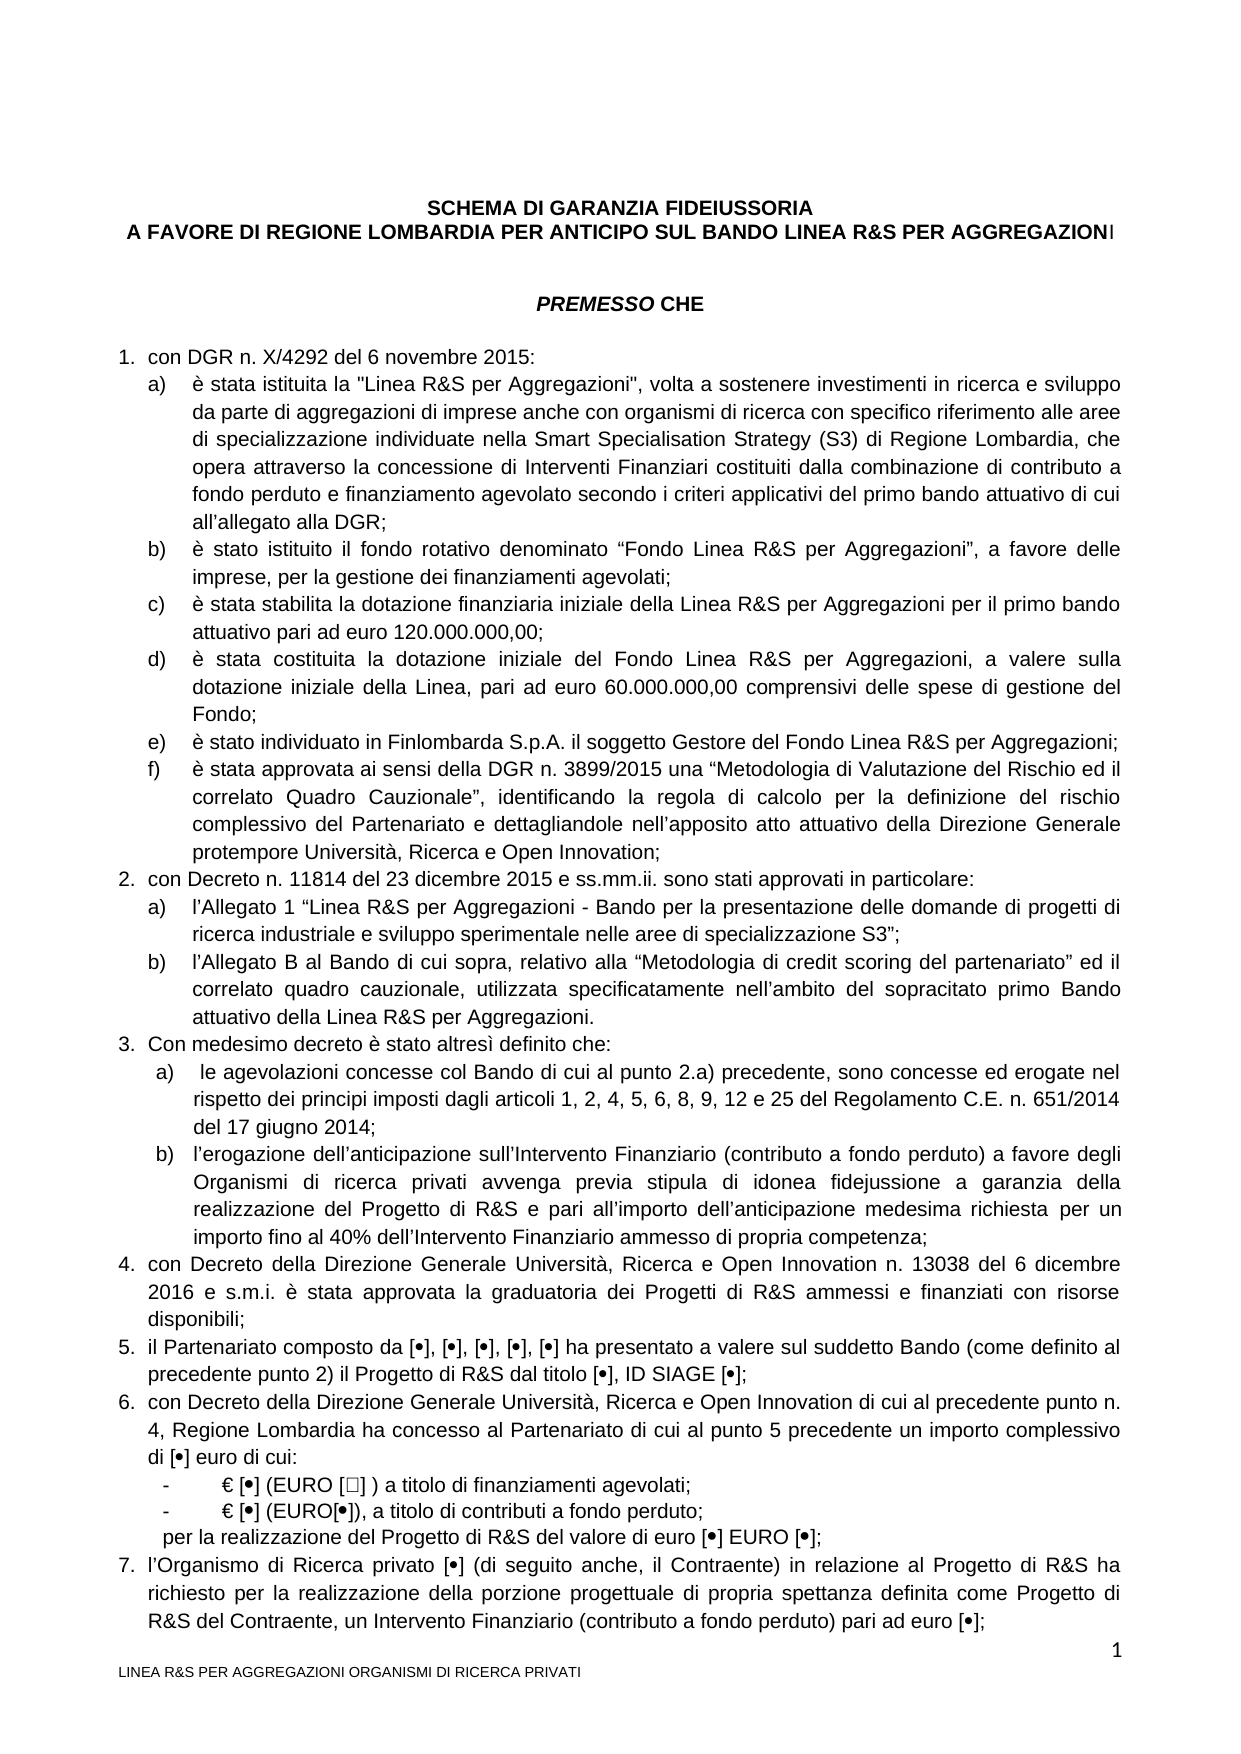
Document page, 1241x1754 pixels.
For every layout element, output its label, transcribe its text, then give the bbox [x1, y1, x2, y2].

text - € [] (EURO[]), a titolo di contributi a fondo perduto; [156, 1499, 1122, 1523]
list il Partenariato composto da [], [], [], [], [] ha presentato a valere sul suddetto Bando (come definito al precedente punto 2) il Progetto di R&S dal titolo [], ID SIAGE []; [118, 1335, 1122, 1386]
list è stata costituita la dotazione iniziale del Fondo Linea R&S per Aggregazioni, a valere sulla dotazione iniziale della Linea, pari ad euro 60.000.000,00 comprensivi delle spese di gestione del Fondo; [148, 647, 1122, 726]
text SCHEMA DI GARANZIA FIDEIUSSORIA [118, 196, 1122, 219]
list le agevolazioni concesse col Bando di cui al punto 2.a) precedente, sono concesse ed erogate nel rispetto dei principi imposti dagli articoli 1, 2, 4, 5, 6, 8, 9, 12 e 25 del Regolamento C.E. n. 651/2014 del 17 giugno 2014; [156, 1060, 1122, 1139]
list l’Allegato B al Bando di cui sopra, relativo alla “Metodologia di credit scoring del partenariato” ed il correlato quadro cauzionale, utilizzata specificatamente nell’ambito del sopracitato primo Bando attuativo della Linea R&S per Aggregazioni. [148, 950, 1122, 1029]
list l’erogazione dell’anticipazione sull’Intervento Finanziario (contributo a fondo perduto) a favore degli Organismi di ricerca privati avvenga previa stipula di idonea fidejussione a garanzia della realizzazione del Progetto di R&S e pari all’importo dell’anticipazione medesima richiesta per un importo fino al 40% dell’Intervento Finanziario ammesso di propria competenza; [156, 1142, 1122, 1249]
list con DGR n. X/4292 del 6 novembre 2015: [118, 345, 1122, 369]
list con Decreto n. 11814 del 23 dicembre 2015 e ss.mm.ii. sono stati approvati in particolare: [118, 867, 1122, 891]
list è stata approvata ai sensi della DGR n. 3899/2015 una “Metodologia di Valutazione del Rischio ed il correlato Quadro Cauzionale”, identificando la regola di calcolo per la definizione del rischio complessivo del Partenariato e dettagliandole nell’apposito atto attuativo della Direzione Generale protempore Università, Ricerca e Open Innovation; [148, 757, 1122, 864]
list con Decreto della Direzione Generale Università, Ricerca e Open Innovation di cui al precedente punto n. 4, Regione Lombardia ha concesso al Partenariato di cui al punto 5 precedente un importo complessivo di [] euro di cui: [118, 1390, 1122, 1469]
text A FAVORE DI REGIONE LOMBARDIA PER ANTICIPO SUL BANDO LINEA R&S PER AGGREGAZIONI [118, 219, 1122, 243]
list l’Allegato 1 “Linea R&S per Aggregazioni - Bando per la presentazione delle domande di progetti di ricerca industriale e sviluppo sperimentale nelle aree di specializzazione S3”; [148, 895, 1122, 946]
list l’Organismo di Ricerca privato [] (di seguito anche, il Contraente) in relazione al Progetto di R&S ha richiesto per la realizzazione della porzione progettuale di propria spettanza definita come Progetto di R&S del Contraente, un Intervento Finanziario (contributo a fondo perduto) pari ad euro []; [118, 1553, 1122, 1632]
list è stato istituito il fondo rotativo denominato “Fondo Linea R&S per Aggregazioni”, a favore delle imprese, per la gestione dei finanziamenti agevolati; [148, 537, 1122, 589]
list con Decreto della Direzione Generale Università, Ricerca e Open Innovation n. 13038 del 6 dicembre 2016 e s.m.i. è stata approvata la graduatoria dei Progetti di R&S ammessi e finanziati con risorse disponibili; [118, 1252, 1122, 1331]
list Con medesimo decreto è stato altresì definito che: [118, 1032, 1122, 1056]
text - € [] (EURO [] ) a titolo di finanziamenti agevolati; [156, 1472, 1122, 1497]
list è stata istituita la "Linea R&S per Aggregazioni", volta a sostenere investimenti in ricerca e sviluppo da parte di aggregazioni di imprese anche con organismi di ricerca con specifico riferimento alle aree di specializzazione individuate nella Smart Specialisation Strategy (S3) di Regione Lombardia, che opera attraverso la concessione di Interventi Finanziari costituiti dalla combinazione di contributo a fondo perduto e finanziamento agevolato secondo i criteri applicativi del primo bando attuativo di cui all’allegato alla DGR; [148, 372, 1122, 534]
list è stato individuato in Finlombarda S.p.A. il soggetto Gestore del Fondo Linea R&S per Aggregazioni; [148, 730, 1122, 754]
list è stata stabilita la dotazione finanziaria iniziale della Linea R&S per Aggregazioni per il primo bando attuativo pari ad euro 120.000.000,00; [148, 592, 1122, 644]
list per la realizzazione del Progetto di R&S del valore di euro [] EURO []; [162, 1525, 1122, 1550]
subtitle PREMESSO CHE [118, 291, 1122, 315]
